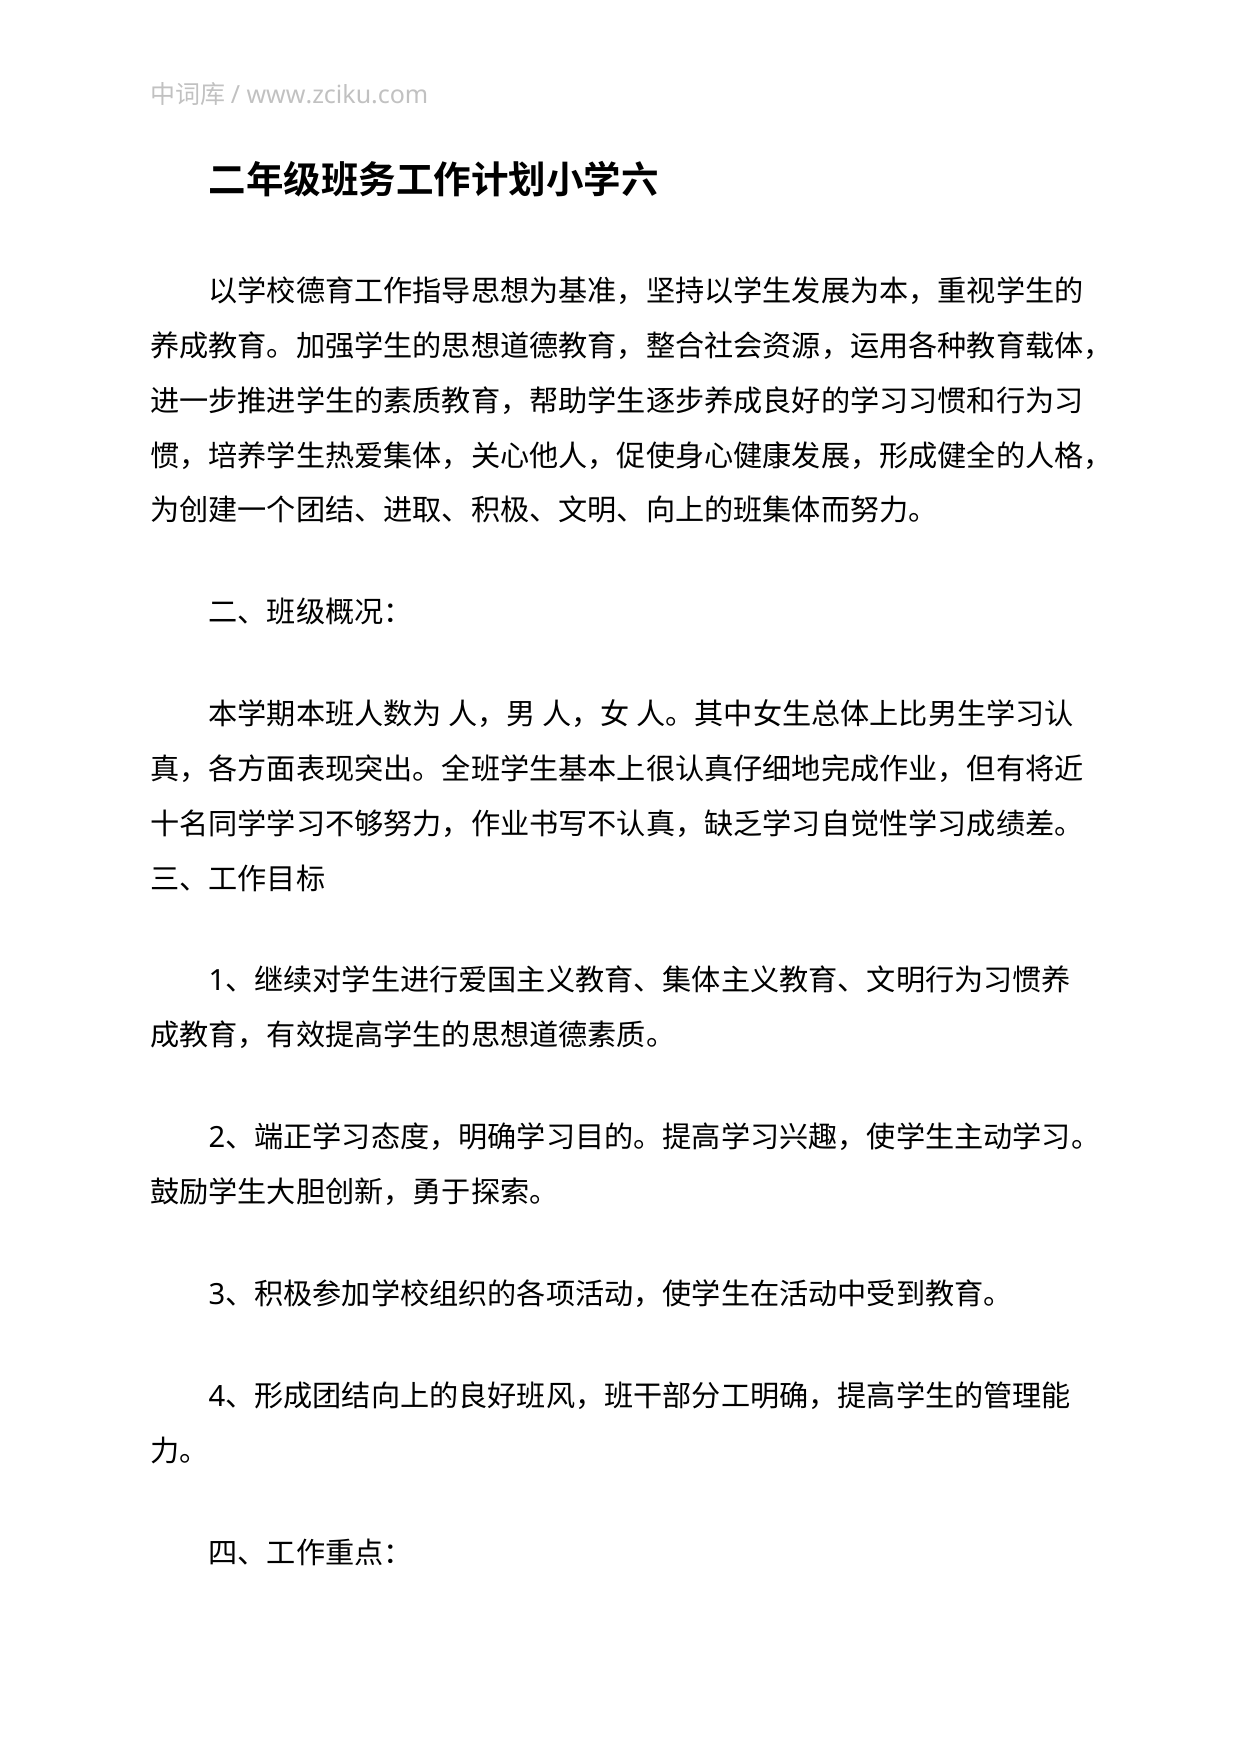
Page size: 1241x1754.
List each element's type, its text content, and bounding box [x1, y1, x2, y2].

text 1、继续对学生进行爱国主义教育、集体主义教育、文明行为习惯养成教育，有效提高学生的思想道德素质。 [150, 957, 1090, 1054]
text 2、端正学习态度，明确学习目的。提高学习兴趣，使学生主动学习。鼓励学生大胆创新，勇于探索。 [150, 1114, 1090, 1211]
text 二、班级概况： [150, 589, 1090, 631]
text 4、形成团结向上的良好班风，班干部分工明确，提高学生的管理能力。 [150, 1372, 1090, 1470]
text 3、积极参加学校组织的各项活动，使学生在活动中受到教育。 [150, 1271, 1090, 1313]
text 二年级班务工作计划小学六 [150, 150, 1090, 204]
text 以学校德育工作指导思想为基准，坚持以学生发展为本，重视学生的养成教育。加强学生的思想道德教育，整合社会资源，运用各种教育载体，进一步推进学生的素质教育，帮助学生逐步养成良好的学习习惯和行为习惯，培养学生热爱集体，关心他人，促使身心健康发展，形成健全的人格，为创建一个团结、进取、积极、文明、向上的班集体而努力。 [150, 267, 1090, 529]
text 本学期本班人数为 人，男 人，女 人。其中女生总体上比男生学习认真，各方面表现突出。全班学生基本上很认真仔细地完成作业，但有将近十名同学学习不够努力，作业书写不认真，缺乏学习自觉性学习成绩差。 三、工作目标 [150, 691, 1090, 897]
text 四、工作重点： [150, 1529, 1090, 1572]
